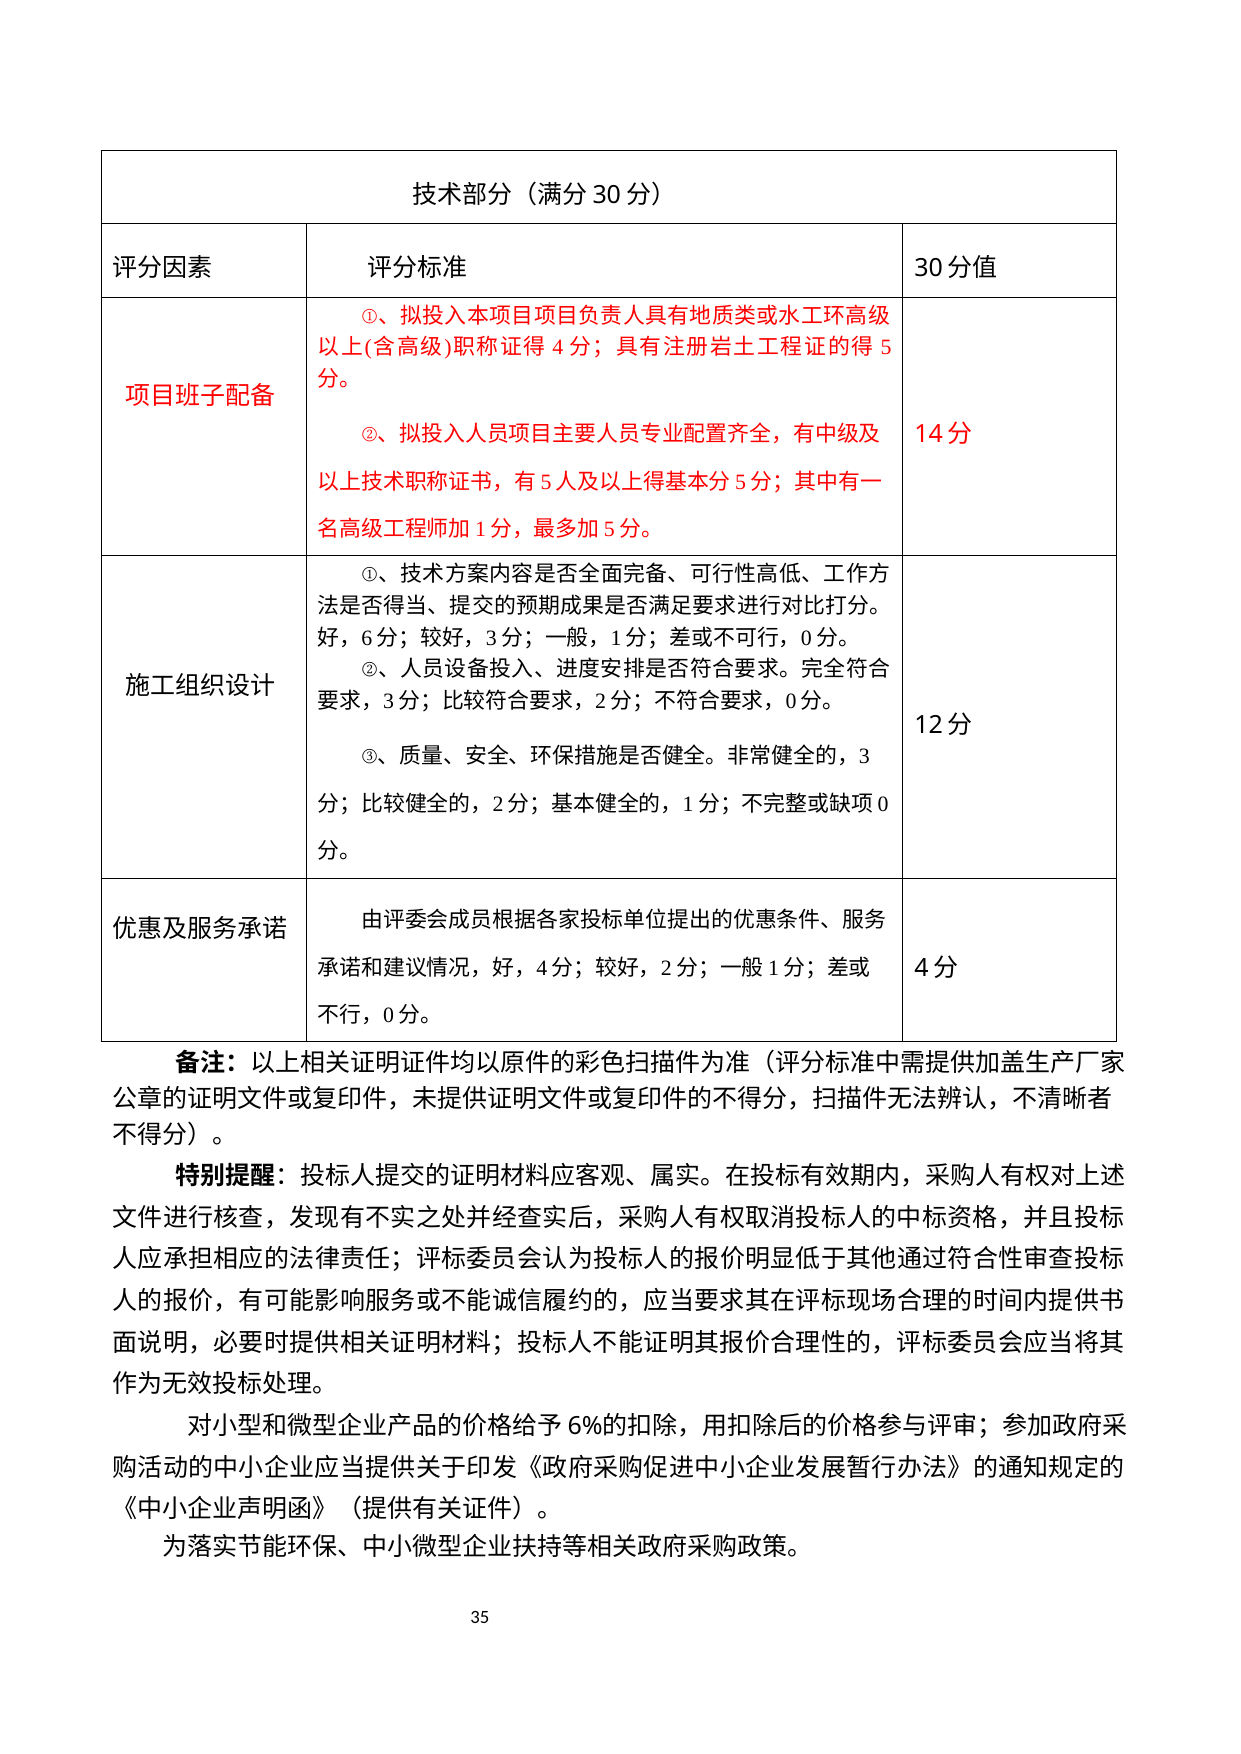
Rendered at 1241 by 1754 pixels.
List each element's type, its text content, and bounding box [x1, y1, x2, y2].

table_cell 施工组织设计 [102, 556, 306, 877]
text 对小型和微型企业产品的价格给予6%的扣除，用扣除后的价格参与评审；参加政府采购活动的中小企业应当提供关于印发《政府采购促进中小企业发展暂行办法》的通知规定的《中小企业声明函》（提供有关证件）。 [112, 1401, 1128, 1526]
table_cell 4分 [903, 879, 1116, 1041]
table_cell 项目班子配备 [102, 298, 306, 555]
table_cell 技术部分（满分30分） [102, 151, 1116, 223]
text 备注：以上相关证明证件均以原件的彩色扫描件为准（评分标准中需提供加盖生产厂家公章的证明文件或复印件，未提供证明文件或复印件的不得分，扫描件无法辨认，不清晰者不得分）。 [112, 1042, 1128, 1151]
table_cell 30分值 [903, 224, 1116, 297]
text 为落实节能环保、中小微型企业扶持等相关政府采购政策。 [112, 1526, 1128, 1562]
table_cell 14分 [903, 298, 1116, 555]
table_cell 优惠及服务承诺 [102, 879, 306, 1041]
table_cell 评分标准 [307, 224, 902, 297]
table_cell 12分 [903, 556, 1116, 877]
text 特别提醒：投标人提交的证明材料应客观、属实。在投标有效期内，采购人有权对上述文件进行核查，发现有不实之处并经查实后，采购人有权取消投标人的中标资格，并且投标人应承担相应的法律责任；评标委员会认为投标人的报价明显低于其他通过符合性审查投标人的报价，有可能影响服务或不能诚信履约的，应当要求其在评标现场合理的时间内提供书面说明，必要时提供相关证明材料；投标人不能证明其报价合理性的，评标委员会应当将其作为无效投标处理。 [112, 1151, 1128, 1401]
table_cell 评分因素 [102, 224, 306, 297]
table_cell 由评委会成员根据各家投标单位提出的优惠条件、服务承诺和建议情况，好，4分；较好，2分；一般1分；差或不行，0分。 [307, 879, 902, 1041]
table_cell ①、技术方案内容是否全面完备、可行性高低、工作方法是否得当、提交的预期成果是否满足要求进行对比打分。好，6分；较好，3分；一般，1分；差或不可行，0分。 ②、人员设备投入、进度安排是否符合要求。完全符合要求，3分；比较符合要求，2分；不符合要求，0分。 ③、质量、安全、环保措施是否健全。非常健全的，3分；比较健全的，2分；基本健全的，1分；不完整或缺项0分。 [307, 556, 902, 877]
table_cell ①、拟投入本项目项目负责人具有地质类或水工环高级以上(含高级)职称证得4分；具有注册岩土工程证的得5分。 ②、拟投入人员项目主要人员专业配置齐全，有中级及以上技术职称证书，有5人及以上得基本分5分；其中有一名高级工程师加1分，最多加5分。 [307, 298, 902, 555]
